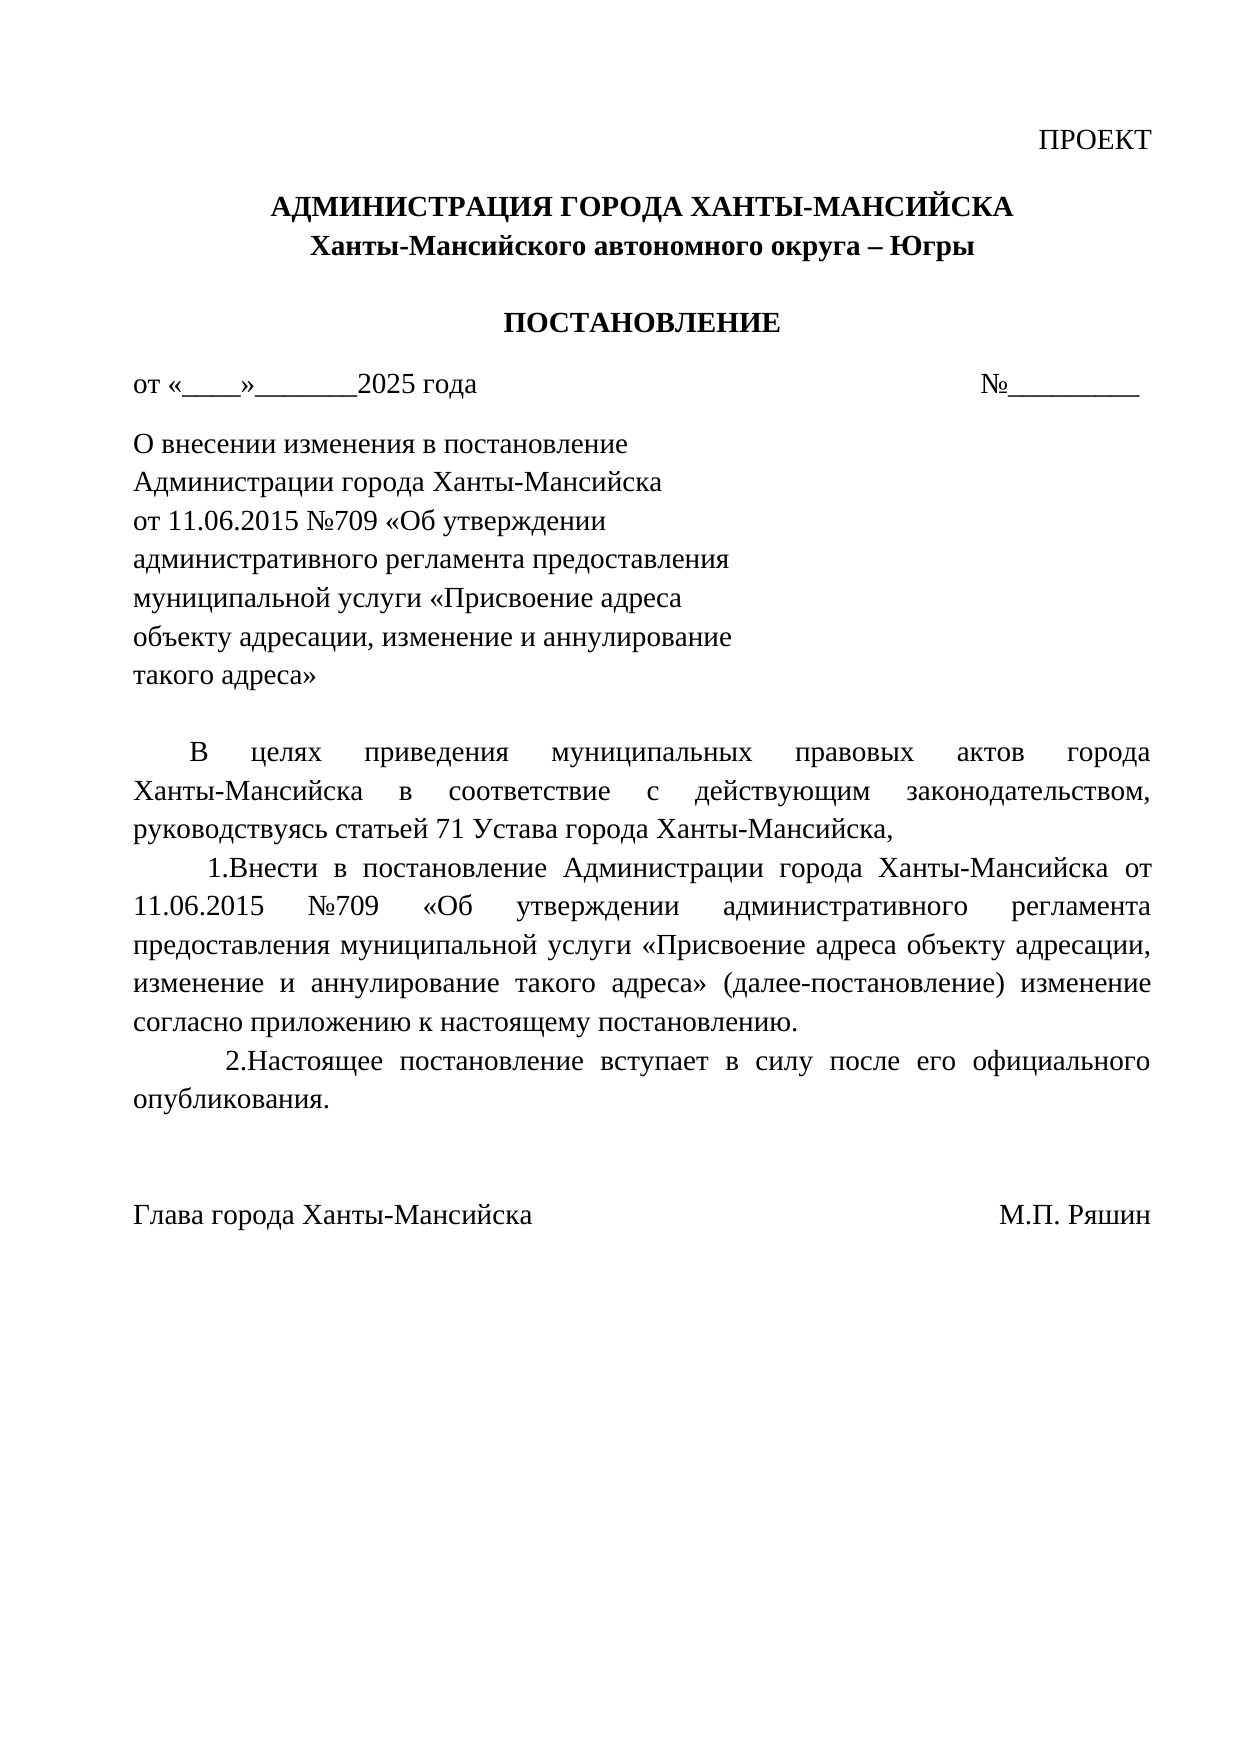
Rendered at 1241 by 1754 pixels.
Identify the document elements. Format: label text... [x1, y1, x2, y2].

text Администрации города Ханты-Мансийска [133, 464, 1152, 498]
text от 11.06.2015 №709 «Об утверждении [133, 503, 1152, 537]
text Глава города Ханты-Мансийска М.П. Ряшин [133, 1197, 1152, 1230]
text 1.Внести в постановление Администрации города Ханты-Мансийска от 11.06.2015 №709 «Об утверждении административного регламента предоставления муниципальной услуги «Присвоение адреса объекту адресации, изменение и аннулирование такого адреса» (далее-постановление) изменение согласно приложению к настоящему постановлению. [133, 850, 1152, 1038]
text такого адреса» [133, 657, 1152, 691]
text объекту адресации, изменение и аннулирование [133, 619, 1152, 652]
text административного регламента предоставления [133, 542, 1152, 575]
text О внесении изменения в постановление [133, 426, 1152, 459]
text ПОСТАНОВЛЕНИЕ [133, 305, 1152, 338]
text Ханты-Мансийского автономного округа – Югры [133, 228, 1152, 261]
text АДМИНИСТРАЦИЯ ГОРОДА ХАНТЫ-МАНСИЙСКА [133, 189, 1152, 223]
text ПРОЕКТ [133, 122, 1152, 156]
text 2.Настоящее постановление вступает в силу после его официального опубликования. [133, 1043, 1152, 1115]
text от «____»_______2025 года №_________ [133, 367, 1152, 400]
text В целях приведения муниципальных правовых актов города Ханты-Мансийска в соответствие с действующим законодательством, руководствуясь статьей 71 Устава города Ханты-Мансийска, [133, 734, 1152, 845]
text муниципальной услуги «Присвоение адреса [133, 580, 1152, 614]
